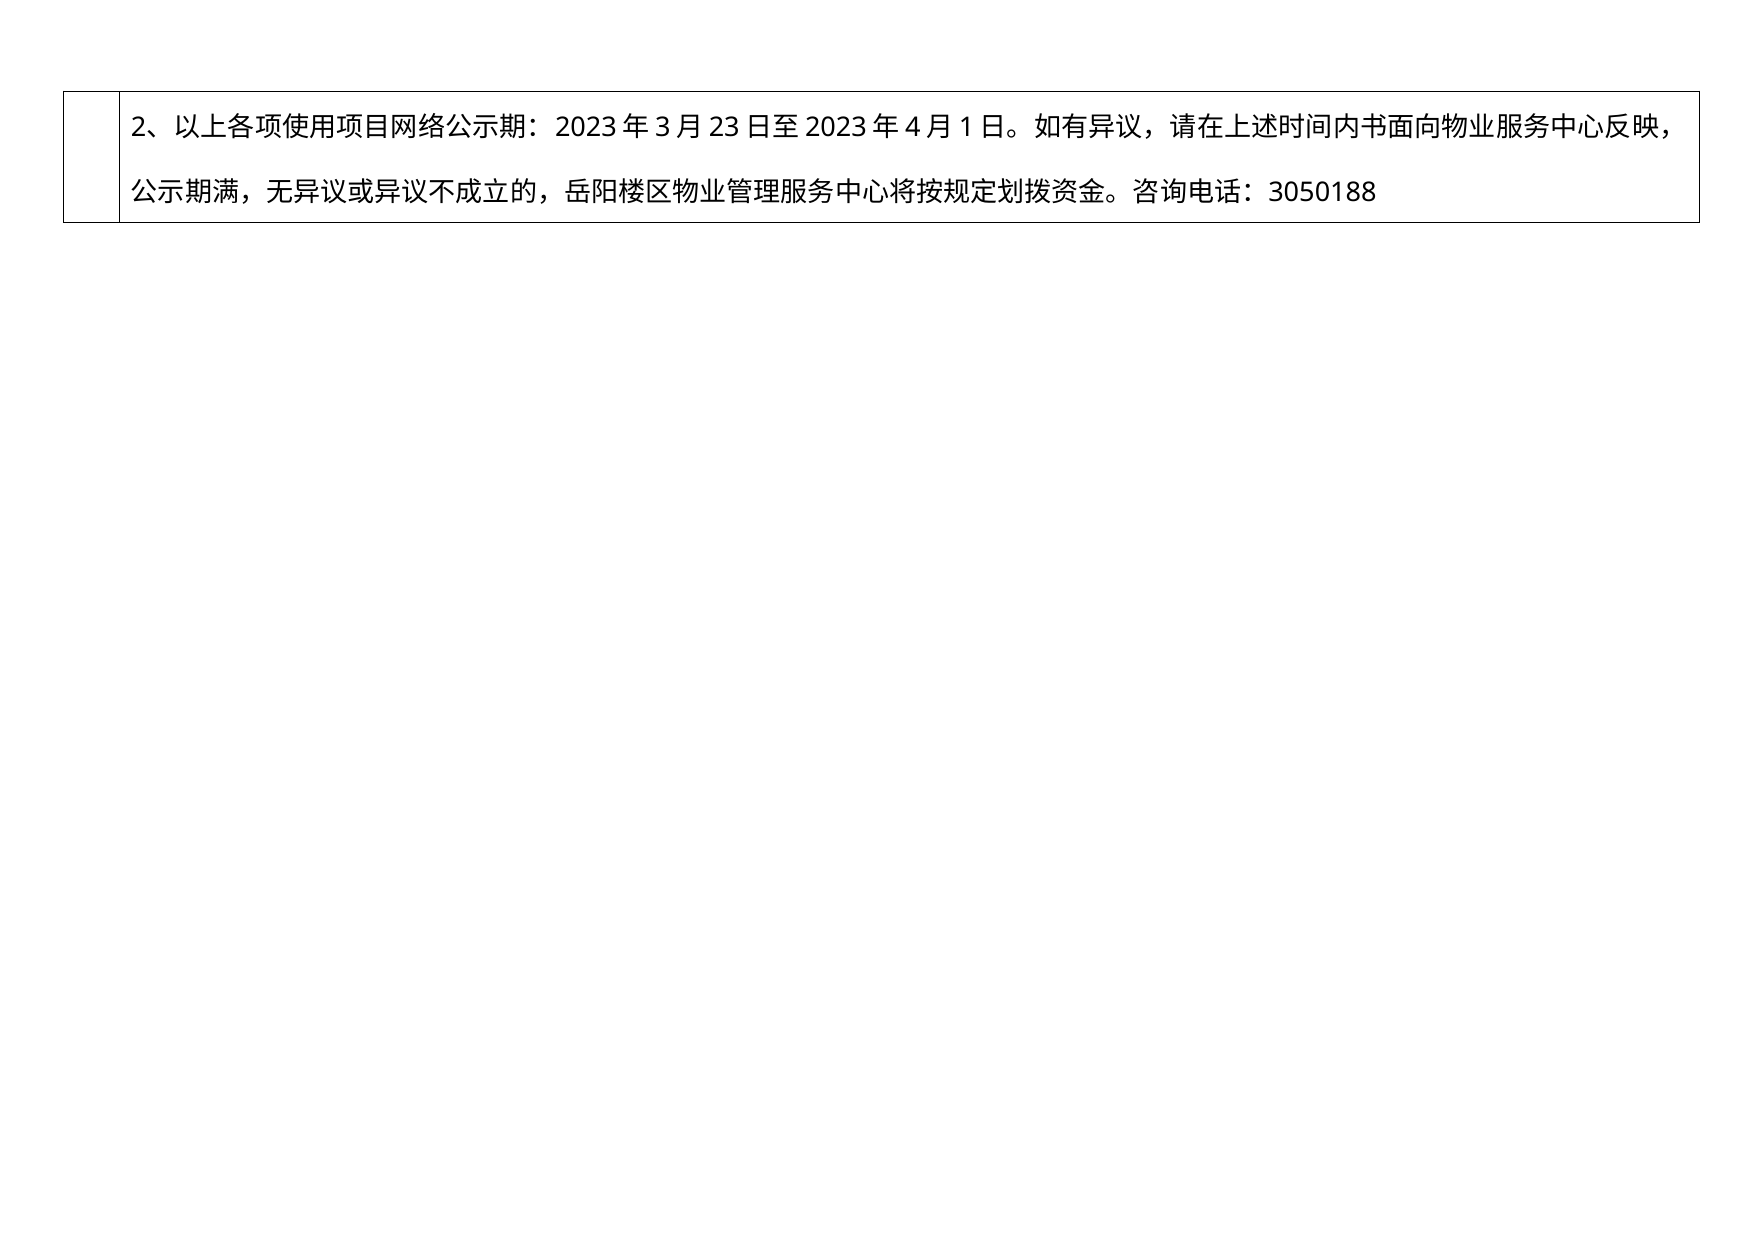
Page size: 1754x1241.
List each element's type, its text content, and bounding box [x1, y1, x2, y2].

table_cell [120, 92, 1699, 222]
table_cell 说明 [64, 92, 119, 222]
